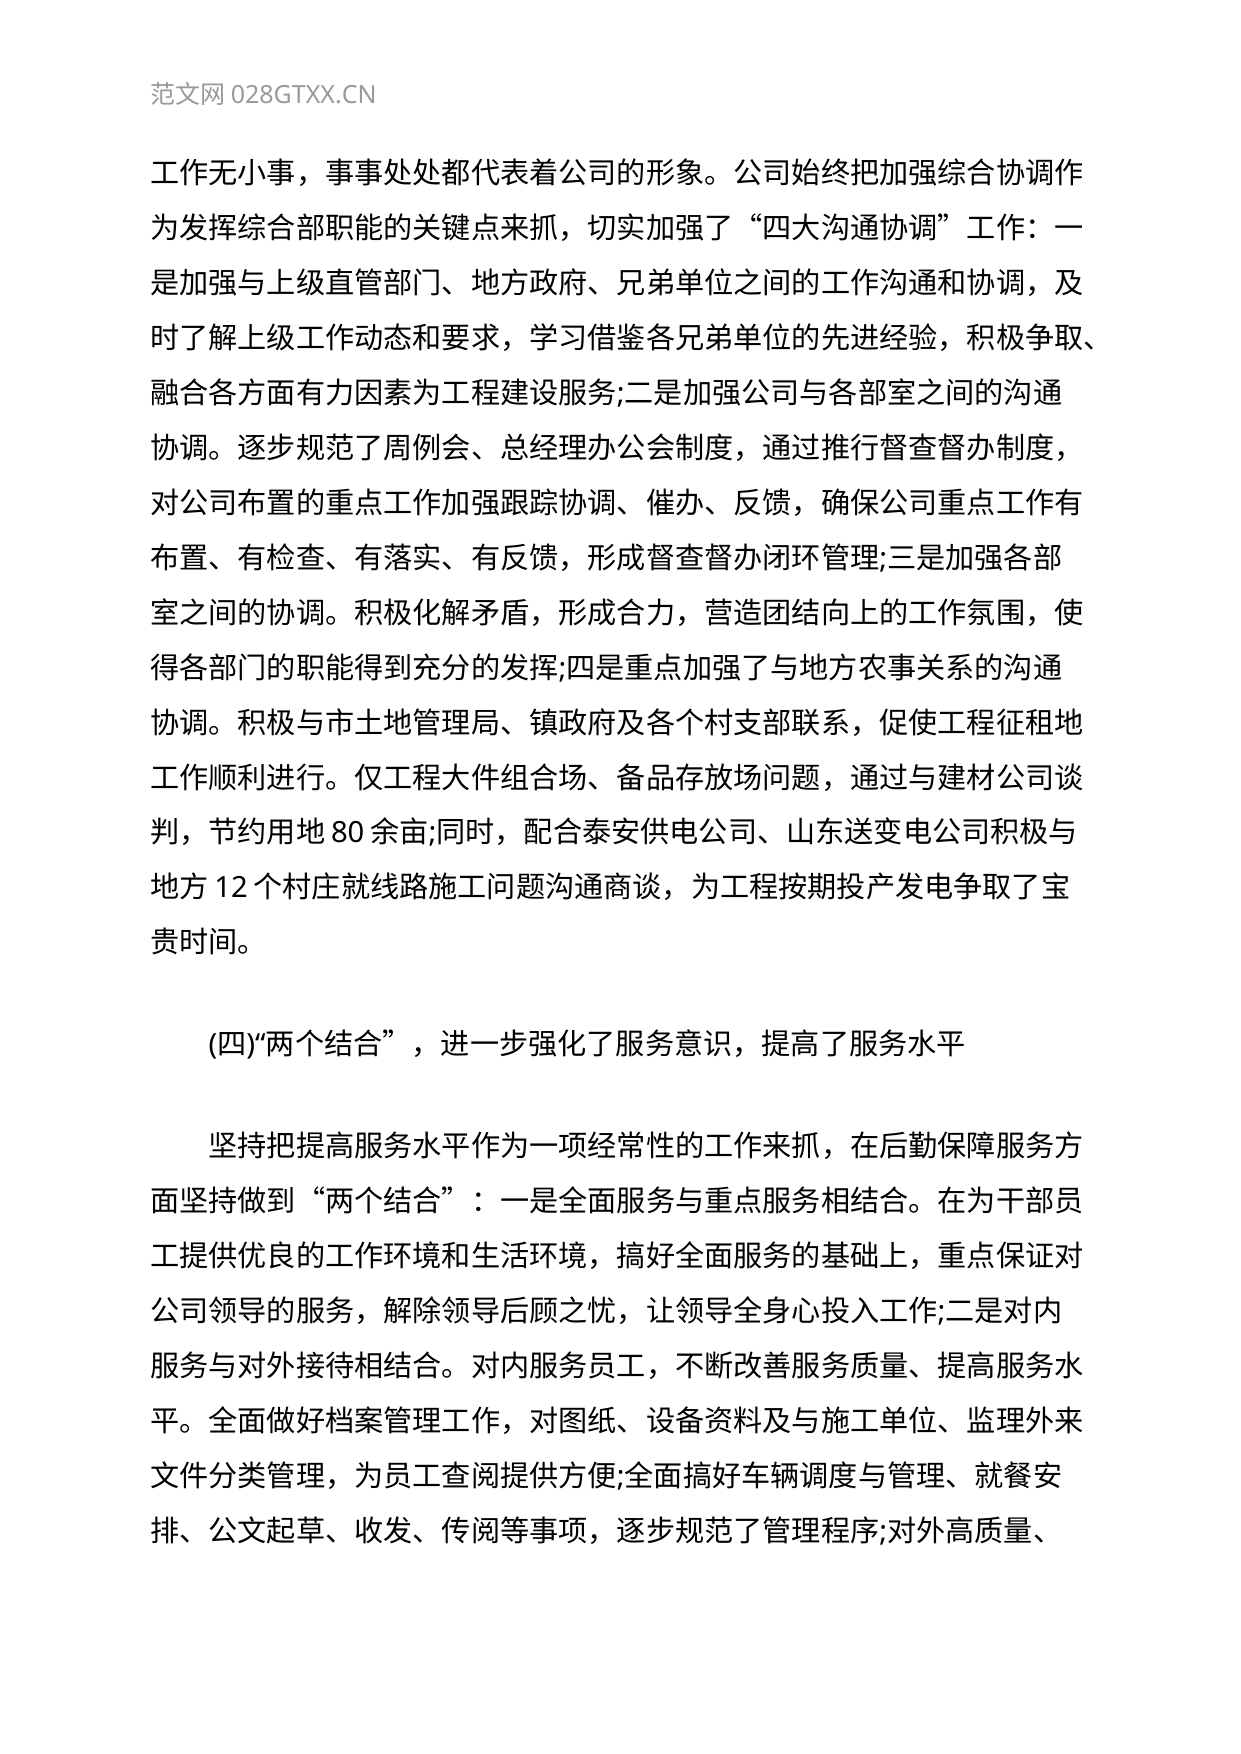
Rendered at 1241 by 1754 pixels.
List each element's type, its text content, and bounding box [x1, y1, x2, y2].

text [150, 1123, 1090, 1550]
text (四)“两个结合”，进一步强化了服务意识，提高了服务水平 [150, 1021, 1090, 1063]
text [150, 150, 1090, 961]
